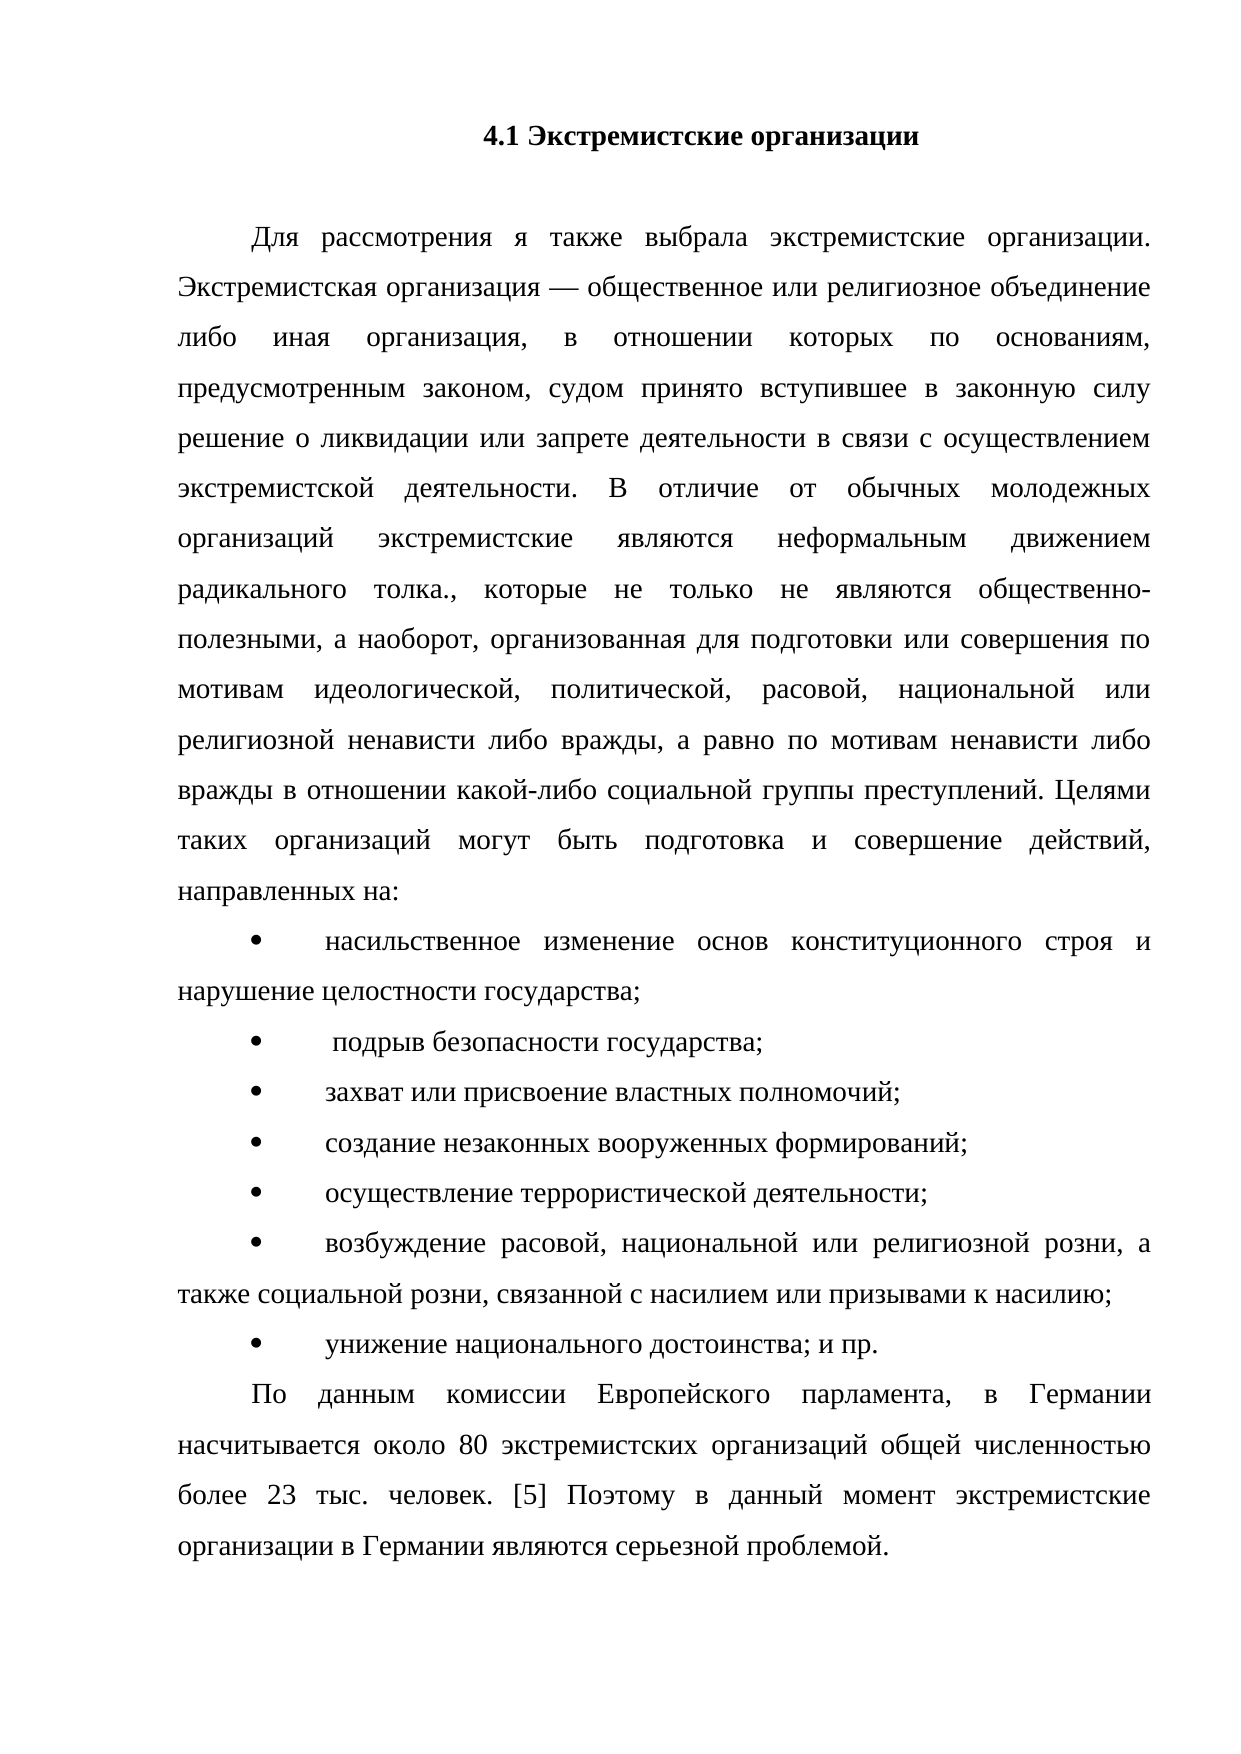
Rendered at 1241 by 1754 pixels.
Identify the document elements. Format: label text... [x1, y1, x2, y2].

text По данным комиссии Европейского парламента, в Германии насчитывается около 80 экстремистских организаций общей численностью более 23 тыс. человек. [5] Поэтому в данный момент экстремистские организации в Германии являются серьезной проблемой. [177, 1377, 1152, 1561]
list возбуждение расовой, национальной или религиозной розни, а также социальной розни, связанной с насилием или призывами к насилию; [177, 1226, 1152, 1309]
list захват или присвоение властных полномочий; [177, 1074, 1152, 1108]
list насильственное изменение основ конституционного строя и нарушение целостности государства; [177, 923, 1152, 1007]
list унижение национального достоинства; и пр. [177, 1326, 1152, 1360]
list осуществление террористической деятельности; [177, 1175, 1152, 1209]
list подрыв безопасности государства; [177, 1024, 1152, 1057]
text 4.1 Экстремистские организации [177, 118, 1152, 152]
list создание незаконных вооруженных формирований; [177, 1125, 1152, 1158]
text Для рассмотрения я также выбрала экстремистские организации. Экстремистская организация — общественное или религиозное объединение либо иная организация, в отношении которых по основаниям, предусмотренным законом, судом принято вступившее в законную силу решение о ликвидации или запрете деятельности в связи с осуществлением экстремистской деятельности. В отличие от обычных молодежных организаций экстремистские являются неформальным движением радикального толка., которые не только не являются общественно-полезными, а наоборот, организованная для подготовки или совершения по мотивам идеологической, политической, расовой, национальной или религиозной ненависти либо вражды, а равно по мотивам ненависти либо вражды в отношении какой-либо социальной группы преступлений. Целями таких организаций могут быть подготовка и совершение действий, направленных на: [177, 219, 1152, 906]
